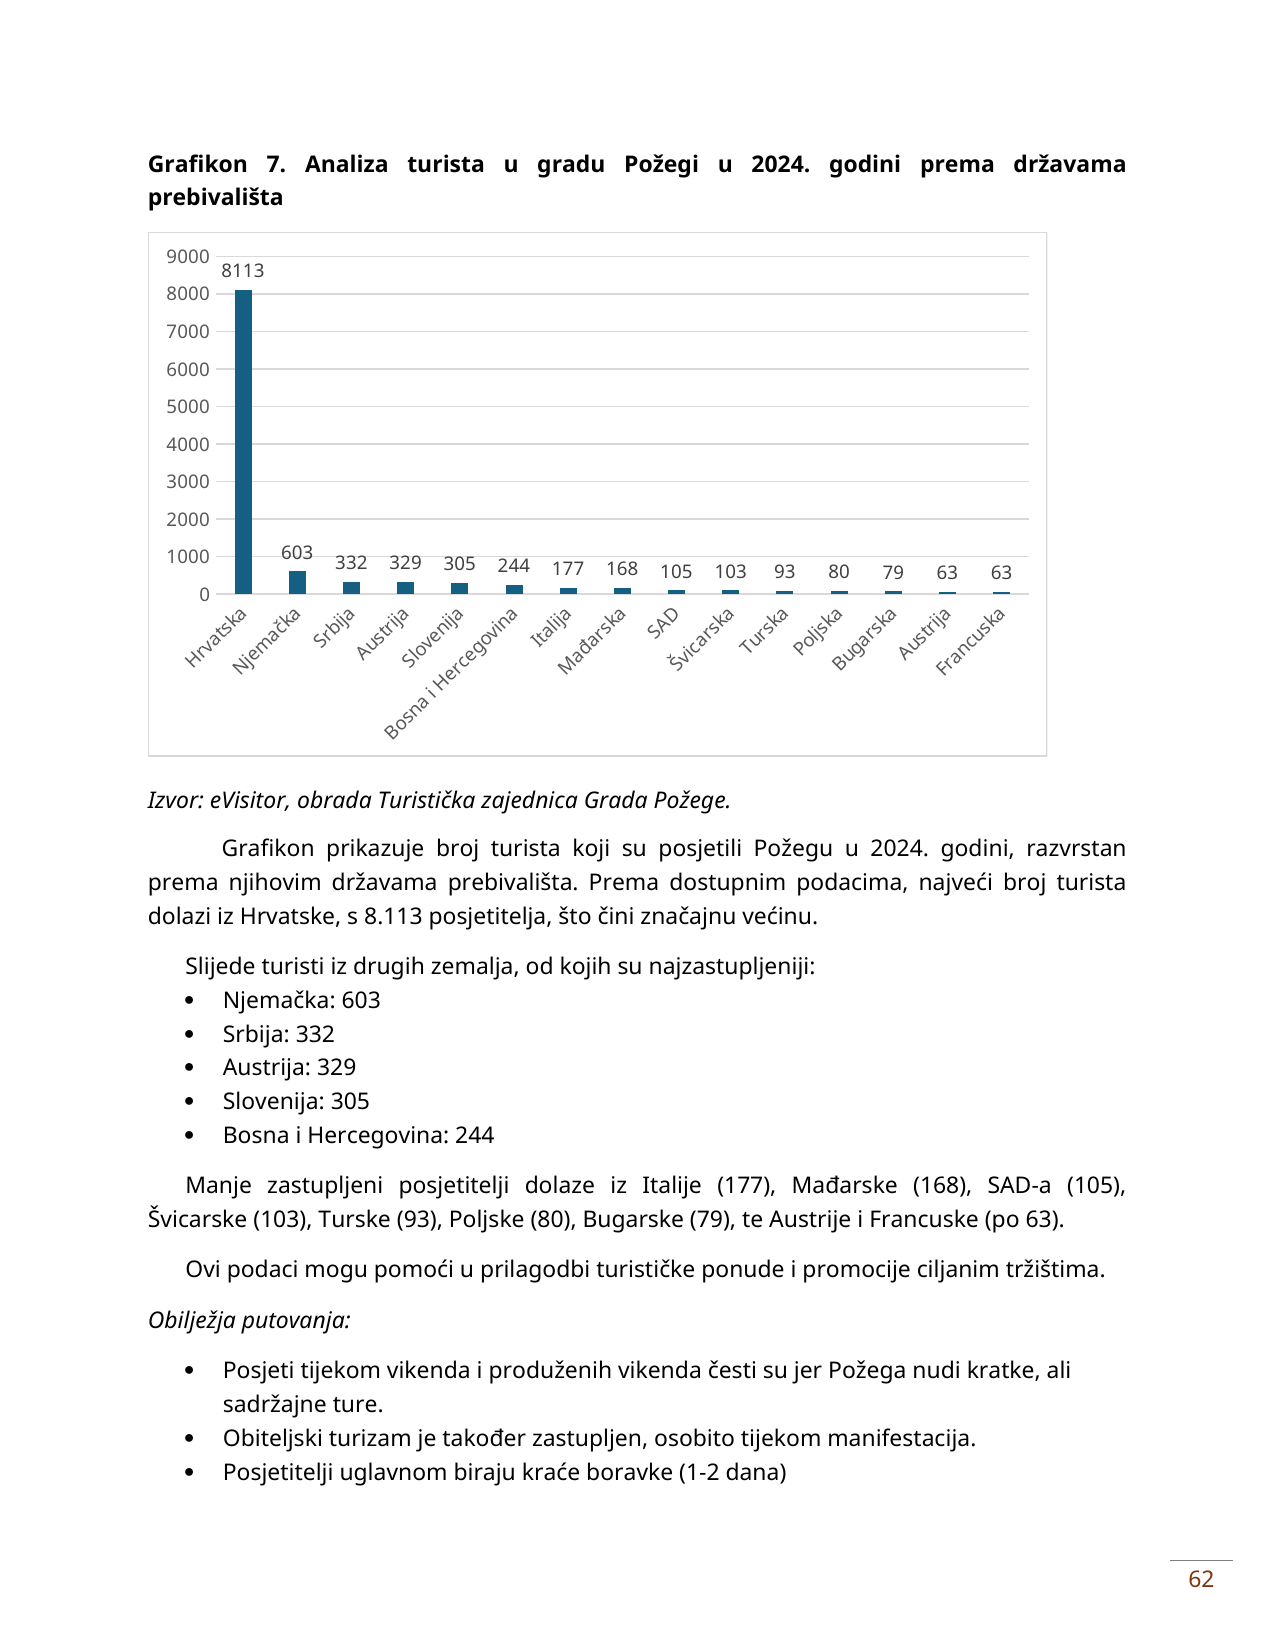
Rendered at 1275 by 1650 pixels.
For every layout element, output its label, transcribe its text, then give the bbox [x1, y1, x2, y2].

list Bosna i Hercegovina: 244 [185, 1119, 1127, 1150]
list Posjeti tijekom vikenda i produženih vikenda česti su jer Požega nudi kratke, ali sadržajne ture. [185, 1354, 1127, 1419]
text Manje zastupljeni posjetitelji dolaze iz Italije (177), Mađarske (168), SAD-a (105), Švicarske (103), Turske (93), Poljske (80), Bugarske (79), te Austrije i Francuske (po 63). [148, 1169, 1127, 1234]
list Srbija: 332 [185, 1018, 1127, 1049]
text Grafikon 7. Analiza turista u gradu Požegi u 2024. godini prema državama prebivališta [148, 148, 1127, 213]
text Obilježja putovanja: [148, 1304, 1127, 1335]
list Njemačka: 603 [185, 984, 1127, 1015]
text Slijede turisti iz drugih zemalja, od kojih su najzastupljeniji: [148, 950, 1127, 981]
list Posjetitelji uglavnom biraju kraće boravke (1-2 dana) [185, 1456, 1127, 1487]
text Izvor: eVisitor, obrada Turistička zajednica Grada Požege. [148, 784, 1127, 816]
list Obiteljski turizam je također zastupljen, osobito tijekom manifestacija. [185, 1422, 1127, 1453]
list Slovenija: 305 [185, 1085, 1127, 1116]
text Grafikon prikazuje broj turista koji su posjetili Požegu u 2024. godini, razvrstan prema njihovim državama prebivališta. Prema dostupnim podacima, najveći broj turista dolazi iz Hrvatske, s 8.113 posjetitelja, što čini značajnu većinu. [148, 832, 1127, 931]
list Austrija: 329 [185, 1051, 1127, 1083]
text Ovi podaci mogu pomoći u prilagodbi turističke ponude i promocije ciljanim tržištima. [148, 1253, 1127, 1285]
